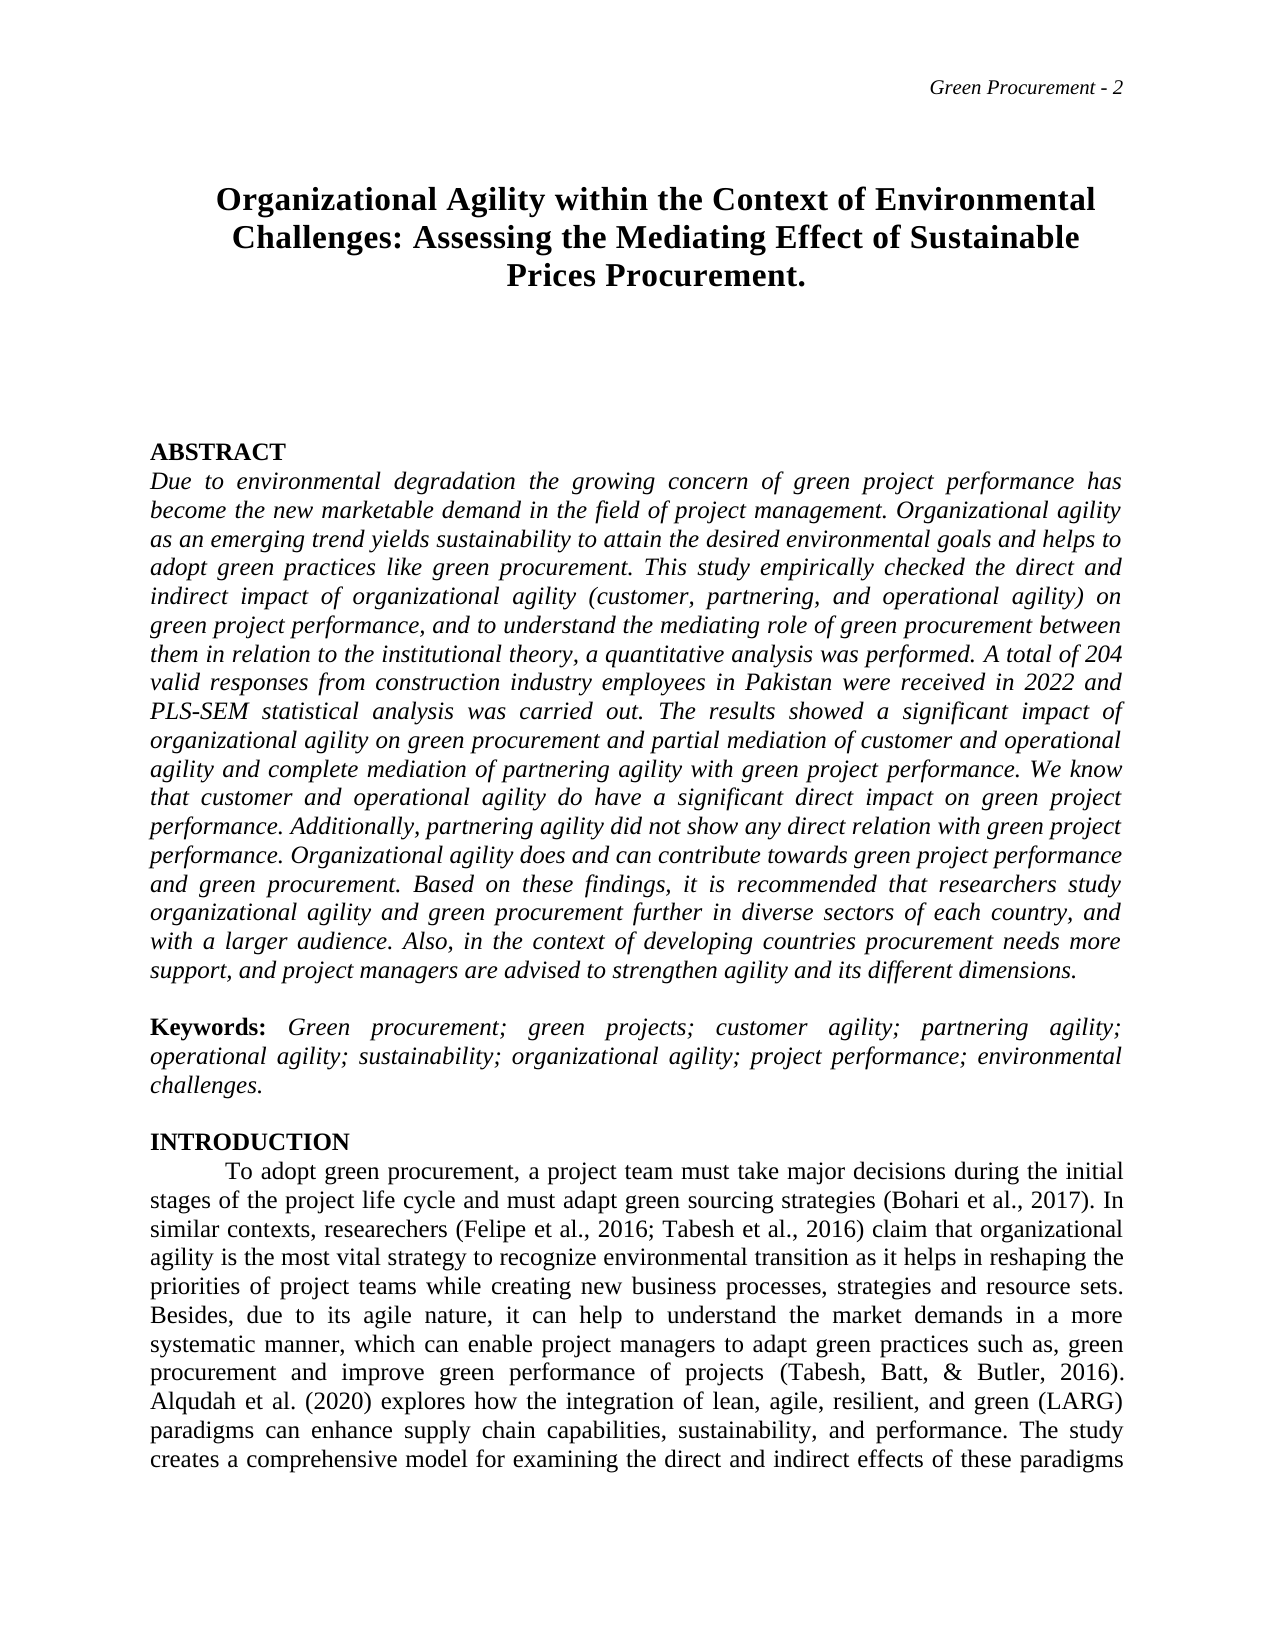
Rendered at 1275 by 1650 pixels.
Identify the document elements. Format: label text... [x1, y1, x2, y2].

text ABSTRACT [150, 437, 1125, 466]
text Keywords: Green procurement; green projects; customer agility; partnering agility; operational agility; sustainability; organizational agility; project performance; environmental challenges. [150, 1012, 1125, 1099]
text Organizational Agility within the Context of Environmental Challenges: Assessing the Mediating Effect of Sustainable Prices Procurement. [187, 179, 1125, 294]
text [150, 1156, 1125, 1472]
text Due to environmental degradation the growing concern of green project performance has become the new marketable demand in the field of project management. Organizational agility as an emerging trend yields sustainability to attain the desired environmental goals and helps to adopt green practices like green procurement. This study empirically checked the direct and indirect impact of organizational agility (customer, partnering, and operational agility) on green project performance, and to understand the mediating role of green procurement between them in relation to the institutional theory, a quantitative analysis was performed. A total of 204 valid responses from construction industry employees in Pakistan were received in 2022 and PLS-SEM statistical analysis was carried out. The results showed a significant impact of organizational agility on green procurement and partial mediation of customer and operational agility and complete mediation of partnering agility with green project performance. We know that customer and operational agility do have a significant direct impact on green project performance. Additionally, partnering agility did not show any direct relation with green project performance. Organizational agility does and can contribute towards green project performance and green procurement. Based on these findings, it is recommended that researchers study organizational agility and green procurement further in diverse sectors of each country, and with a larger audience. Also, in the context of developing countries procurement needs more support, and project managers are advised to strengthen agility and its different dimensions. [150, 466, 1125, 984]
subtitle INTRODUCTION [150, 1127, 1125, 1156]
